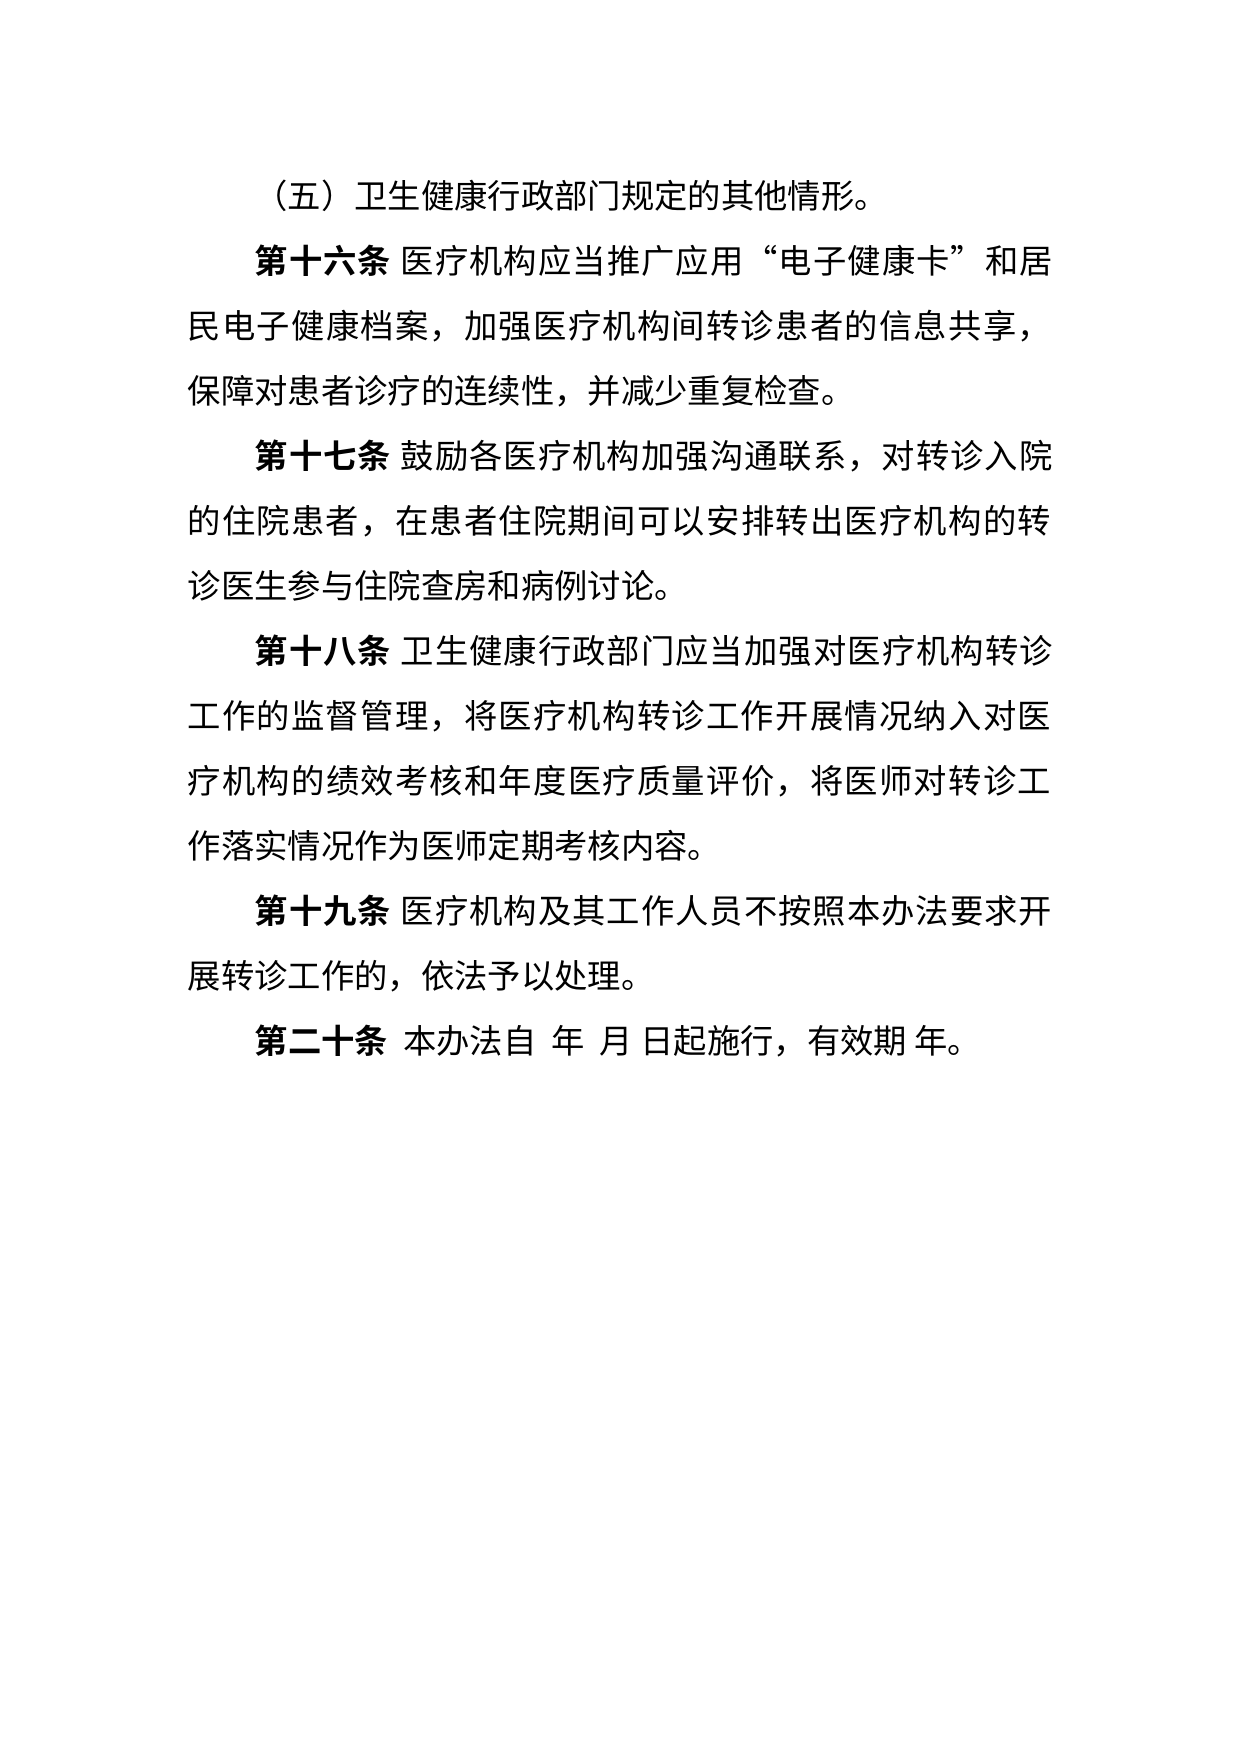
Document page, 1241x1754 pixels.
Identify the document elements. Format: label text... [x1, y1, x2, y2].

text 第十七条 鼓励各医疗机构加强沟通联系，对转诊入院的住院患者，在患者住院期间可以安排转出医疗机构的转诊医生参与住院查房和病例讨论。 [187, 422, 1053, 617]
list （五）卫生健康行政部门规定的其他情形。 [187, 162, 1053, 227]
list 第十八条 卫生健康行政部门应当加强对医疗机构转诊工作的监督管理，将医疗机构转诊工作开展情况纳入对医疗机构的绩效考核和年度医疗质量评价，将医师对转诊工作落实情况作为医师定期考核内容。 [187, 617, 1053, 877]
list 第十九条 医疗机构及其工作人员不按照本办法要求开展转诊工作的，依法予以处理。 [187, 877, 1053, 1007]
text 第十六条 医疗机构应当推广应用“电子健康卡”和居民电子健康档案，加强医疗机构间转诊患者的信息共享，保障对患者诊疗的连续性，并减少重复检查。 [187, 227, 1053, 422]
text 第二十条 本办法自 年 月 日起施行，有效期 年。 [187, 1007, 1053, 1072]
